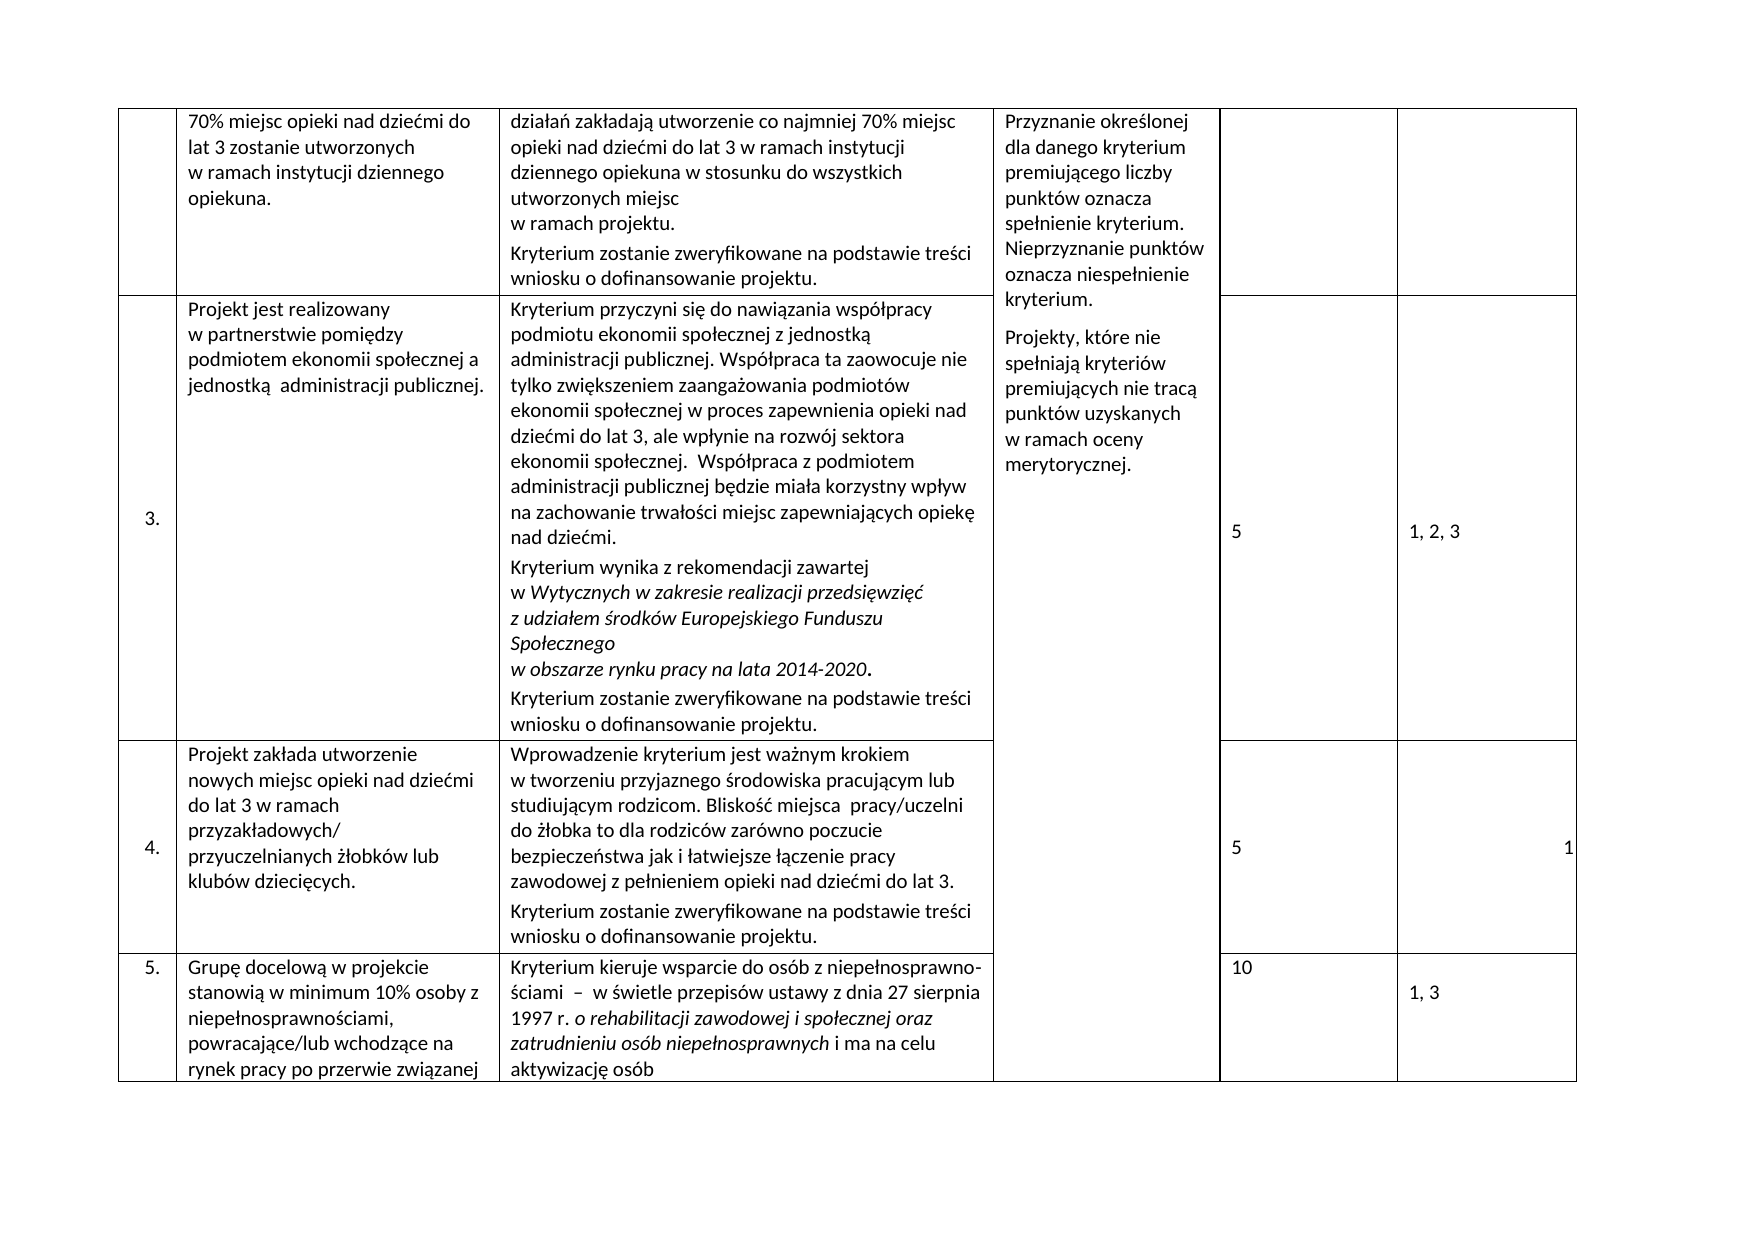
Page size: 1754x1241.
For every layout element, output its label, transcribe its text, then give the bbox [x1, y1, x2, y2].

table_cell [177, 954, 499, 1081]
table_cell Projekt jest realizowany w partnerstwie pomiędzy podmiotem ekonomii społecznej a jednostką administracji publicznej. [177, 296, 499, 740]
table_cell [177, 109, 499, 295]
table_cell 2. [119, 109, 176, 295]
table_cell 1, 2, 3 [1398, 296, 1576, 740]
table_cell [500, 954, 993, 1081]
table_cell Kryterium przyczyni się do nawiązania współpracy podmiotu ekonomii społecznej z jednostką administracji publicznej. Współpraca ta zaowocuje nie tylko zwiększeniem zaangażowania podmiotów ekonomii społecznej w proces zapewnienia opieki nad dziećmi do lat 3, ale wpłynie na rozwój sektora ekonomii społecznej. Współpraca z podmiotem administracji publicznej będzie miała korzystny wpływ na zachowanie trwałości miejsc zapewniających opiekę nad dziećmi. Kryterium wynika z rekomendacji zawartej w Wytycznych w zakresie realizacji przedsięwzięć z udziałem środków Europejskiego Funduszu Społecznego w obszarze rynku pracy na lata 2014-2020. Kryterium zostanie zweryfikowane na podstawie treści wniosku o dofinansowanie projektu. [500, 296, 993, 740]
table_cell Wprowadzenie kryterium jest ważnym krokiem w tworzeniu przyjaznego środowiska pracującym lub studiującym rodzicom. Bliskość miejsca pracy/uczelni do żłobka to dla rodziców zarówno poczucie bezpieczeństwa jak i łatwiejsze łączenie pracy zawodowej z pełnieniem opieki nad dziećmi do lat 3. Kryterium zostanie zweryfikowane na podstawie treści wniosku o dofinansowanie projektu. [500, 741, 993, 953]
table_cell 5 [1221, 109, 1397, 295]
table_cell 5 [1221, 296, 1397, 740]
table_cell 3. [119, 296, 176, 740]
table_cell 10 [1221, 954, 1397, 1081]
table_cell 5. [119, 954, 176, 1081]
table_cell 1, 3 [1398, 954, 1576, 1081]
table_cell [500, 109, 993, 295]
table_cell [1398, 741, 1576, 953]
table_cell 5 [1221, 741, 1397, 953]
table_cell 1 [1398, 109, 1576, 295]
table_cell Projekt zakłada utworzenie nowych miejsc opieki nad dziećmi do lat 3 w ramach przyzakładowych/ przyuczelnianych żłobków lub klubów dziecięcych. [177, 741, 499, 953]
table_cell 4. [119, 741, 176, 953]
